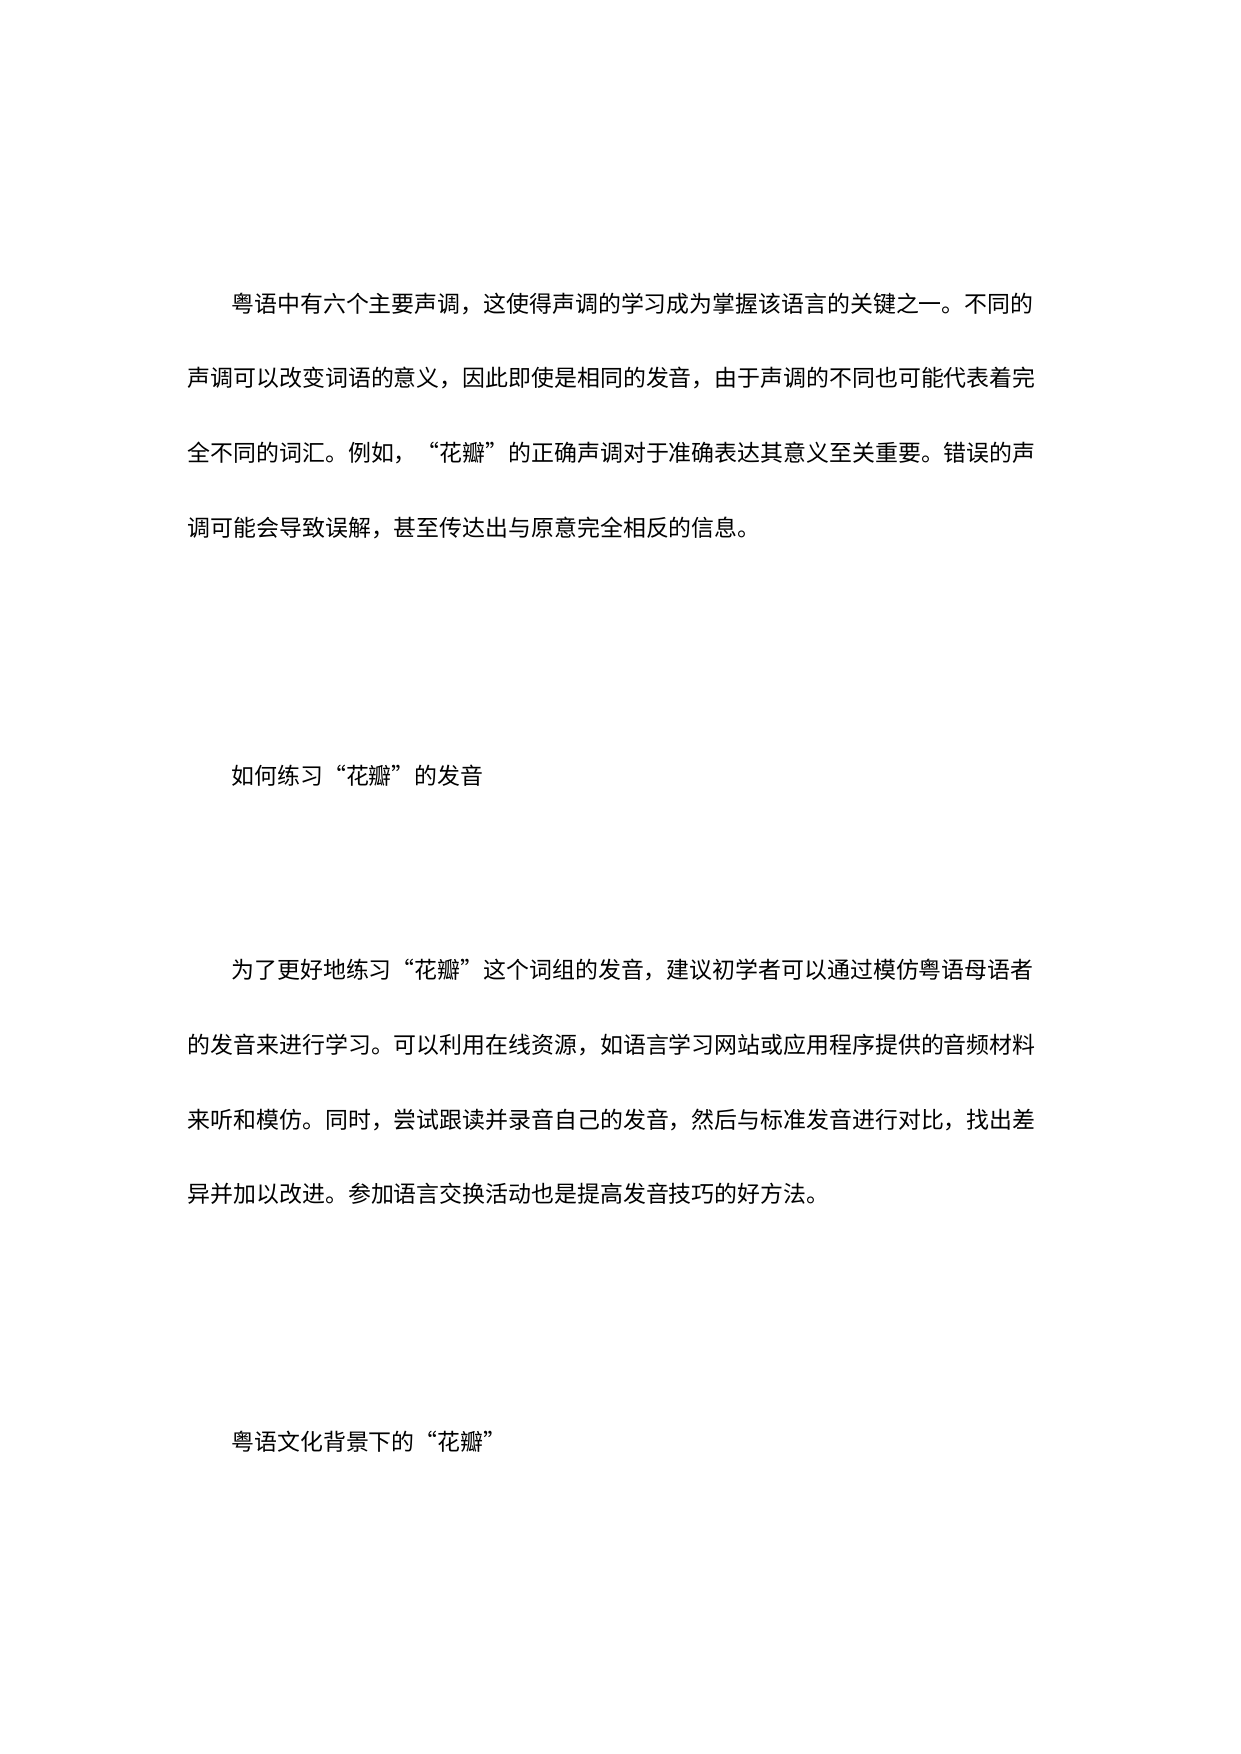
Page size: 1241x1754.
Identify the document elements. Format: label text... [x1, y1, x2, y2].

text 粤语中有六个主要声调，这使得声调的学习成为掌握该语言的关键之一。不同的声调可以改变词语的意义，因此即使是相同的发音，由于声调的不同也可能代表着完全不同的词汇。例如，“花瓣”的正确声调对于准确表达其意义至关重要。错误的声调可能会导致误解，甚至传达出与原意完全相反的信息。 [187, 270, 1053, 559]
text 如何练习“花瓣”的发音 [187, 742, 1053, 807]
text 粤语文化背景下的“花瓣” [187, 1408, 1053, 1473]
text 为了更好地练习“花瓣”这个词组的发音，建议初学者可以通过模仿粤语母语者的发音来进行学习。可以利用在线资源，如语言学习网站或应用程序提供的音频材料来听和模仿。同时，尝试跟读并录音自己的发音，然后与标准发音进行对比，找出差异并加以改进。参加语言交换活动也是提高发音技巧的好方法。 [187, 936, 1053, 1225]
